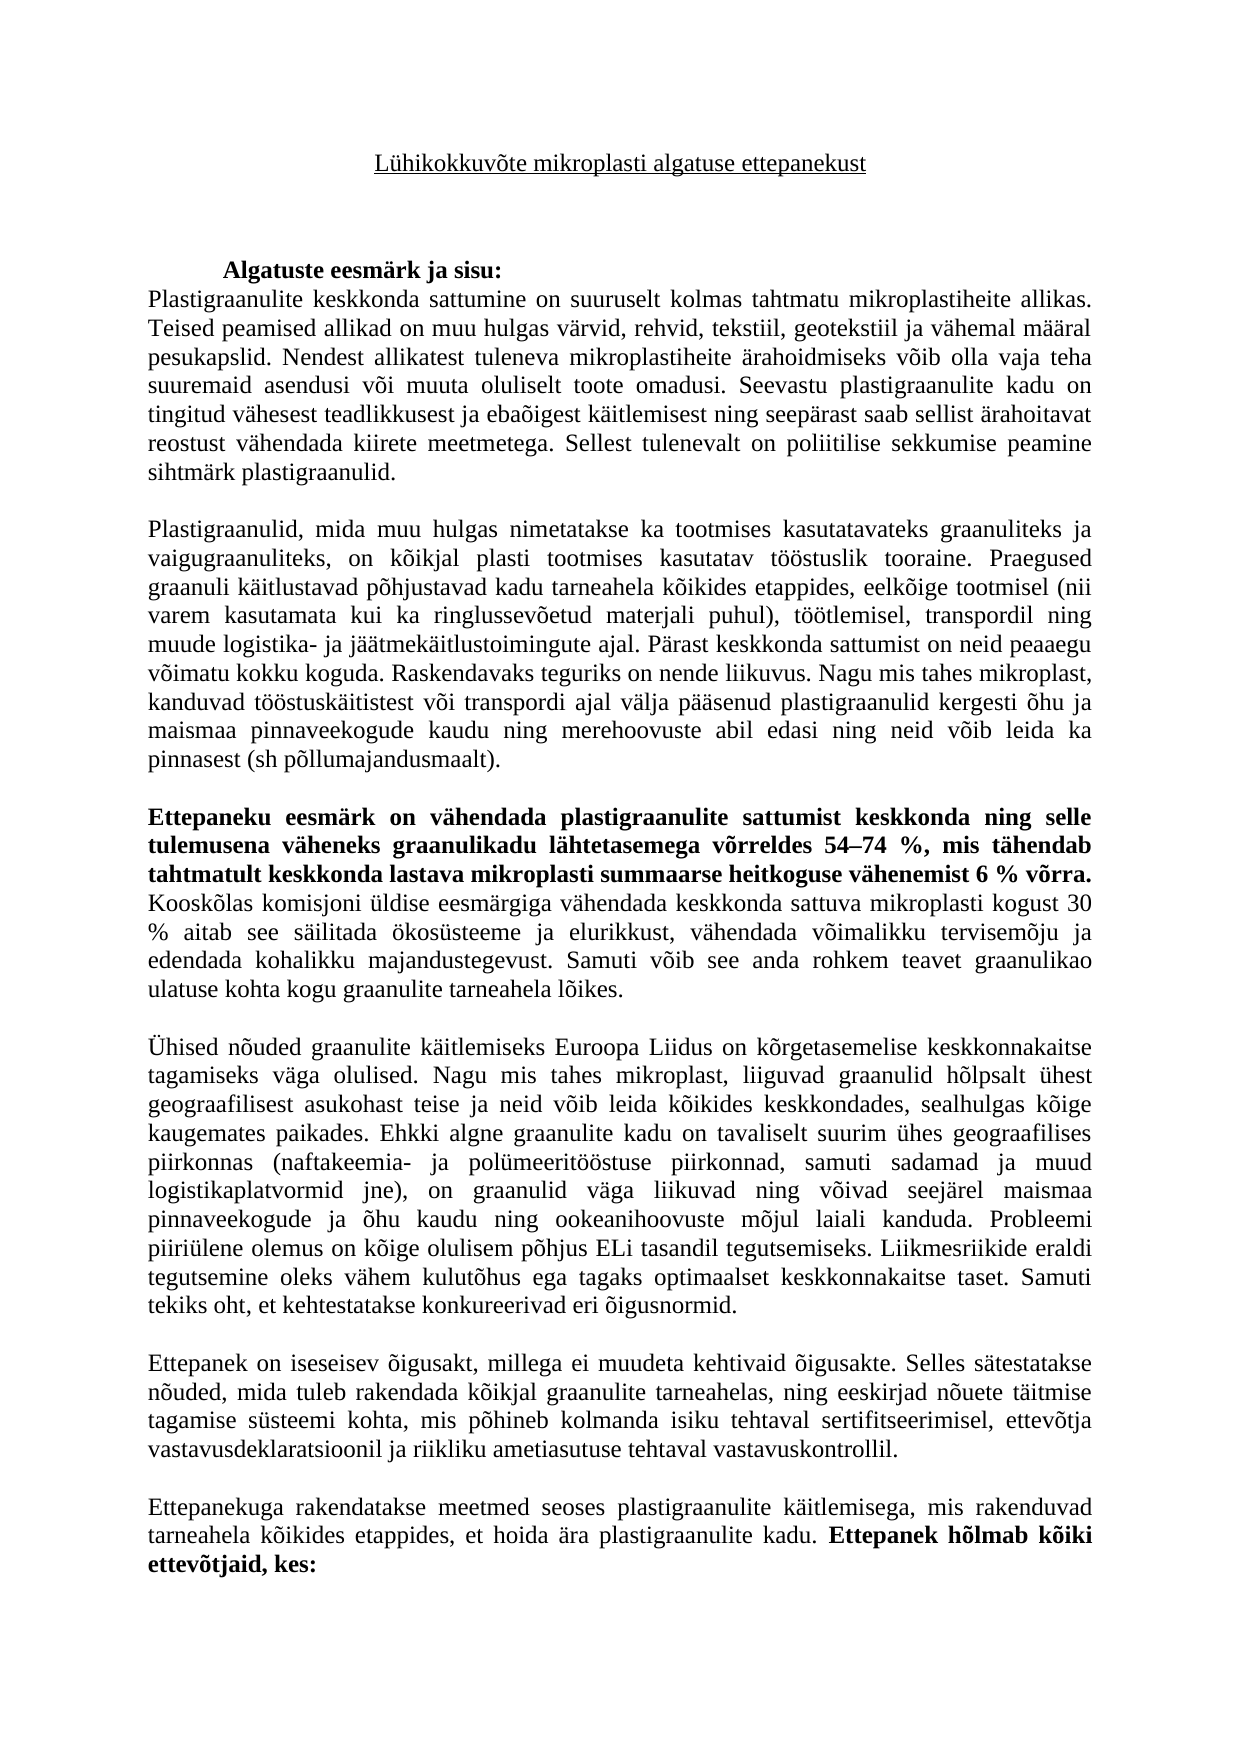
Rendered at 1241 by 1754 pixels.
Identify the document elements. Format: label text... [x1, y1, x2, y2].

list Algatuste eesmärk ja sisu: [223, 255, 1093, 284]
text Ettepanek on iseseisev õigusakt, millega ei muudeta kehtivaid õigusakte. Selles sätestatakse nõuded, mida tuleb rakendada kõikjal graanulite tarneahelas, ning eeskirjad nõuete täitmise tagamise süsteemi kohta, mis põhineb kolmanda isiku tehtaval sertifitseerimisel, ettevõtja vastavusdeklaratsioonil ja riikliku ametiasutuse tehtaval vastavuskontrollil. [148, 1348, 1093, 1463]
text Ettepanekuga rakendatakse meetmed seoses plastigraanulite käitlemisega, mis rakenduvad tarneahela kõikides etappides, et hoida ära plastigraanulite kadu. Ettepanek hõlmab kõiki ettevõtjaid, kes: [148, 1492, 1093, 1578]
list Ühised nõuded graanulite käitlemiseks Euroopa Liidus on kõrgetasemelise keskkonnakaitse tagamiseks väga olulised. Nagu mis tahes mikroplast, liiguvad graanulid hõlpsalt ühest geograafilisest asukohast teise ja neid võib leida kõikides keskkondades, sealhulgas kõige kaugemates paikades. Ehkki algne graanulite kadu on tavaliselt suurim ühes geograafilises piirkonnas (naftakeemia- ja polümeeritööstuse piirkonnad, samuti sadamad ja muud logistikaplatvormid jne), on graanulid väga liikuvad ning võivad seejärel maismaa pinnaveekogude ja õhu kaudu ning ookeanihoovuste mõjul laiali kanduda. Probleemi piiriülene olemus on kõige olulisem põhjus ELi tasandil tegutsemiseks. Liikmesriikide eraldi tegutsemine oleks vähem kulutõhus ega tagaks optimaalset keskkonnakaitse taset. Samuti tekiks oht, et kehtestatakse konkureerivad eri õigusnormid. [148, 1032, 1093, 1319]
text Lühikokkuvõte mikroplasti algatuse ettepanekust [148, 148, 1093, 176]
list Plastigraanulid, mida muu hulgas nimetatakse ka tootmises kasutatavateks graanuliteks ja vaigugraanuliteks, on kõikjal plasti tootmises kasutatav tööstuslik tooraine. Praegused graanuli käitlustavad põhjustavad kadu tarneahela kõikides etappides, eelkõige tootmisel (nii varem kasutamata kui ka ringlussevõetud materjali puhul), töötlemisel, transpordil ning muude logistika- ja jäätmekäitlustoimingute ajal. Pärast keskkonda sattumist on neid peaaegu võimatu kokku koguda. Raskendavaks teguriks on nende liikuvus. Nagu mis tahes mikroplast, kanduvad tööstuskäitistest või transpordi ajal välja pääsenud plastigraanulid kergesti õhu ja maismaa pinnaveekogude kaudu ning merehoovuste abil edasi ning neid võib leida ka pinnasest (sh põllumajandusmaalt). [148, 514, 1093, 773]
list Plastigraanulite keskkonda sattumine on suuruselt kolmas tahtmatu mikroplastiheite allikas. Teised peamised allikad on muu hulgas värvid, rehvid, tekstiil, geotekstiil ja vähemal määral pesukapslid. Nendest allikatest tuleneva mikroplastiheite ärahoidmiseks võib olla vaja teha suuremaid asendusi või muuta oluliselt toote omadusi. Seevastu plastigraanulite kadu on tingitud vähesest teadlikkusest ja ebaõigest käitlemisest ning seepärast saab sellist ärahoitavat reostust vähendada kiirete meetmetega. Sellest tulenevalt on poliitilise sekkumise peamine sihtmärk plastigraanulid. [148, 284, 1093, 485]
list Ettepaneku eesmärk on vähendada plastigraanulite sattumist keskkonda ning selle tulemusena väheneks graanulikadu lähtetasemega võrreldes 54–74 %, mis tähendab tahtmatult keskkonda lastava mikroplasti summaarse heitkoguse vähenemist 6 % võrra. Kooskõlas komisjoni üldise eesmärgiga vähendada keskkonda sattuva mikroplasti kogust 30 % aitab see säilitada ökosüsteeme ja elurikkust, vähendada võimalikku tervisemõju ja edendada kohalikku majandustegevust. Samuti võib see anda rohkem teavet graanulikao ulatuse kohta kogu graanulite tarneahela lõikes. [148, 802, 1093, 1003]
